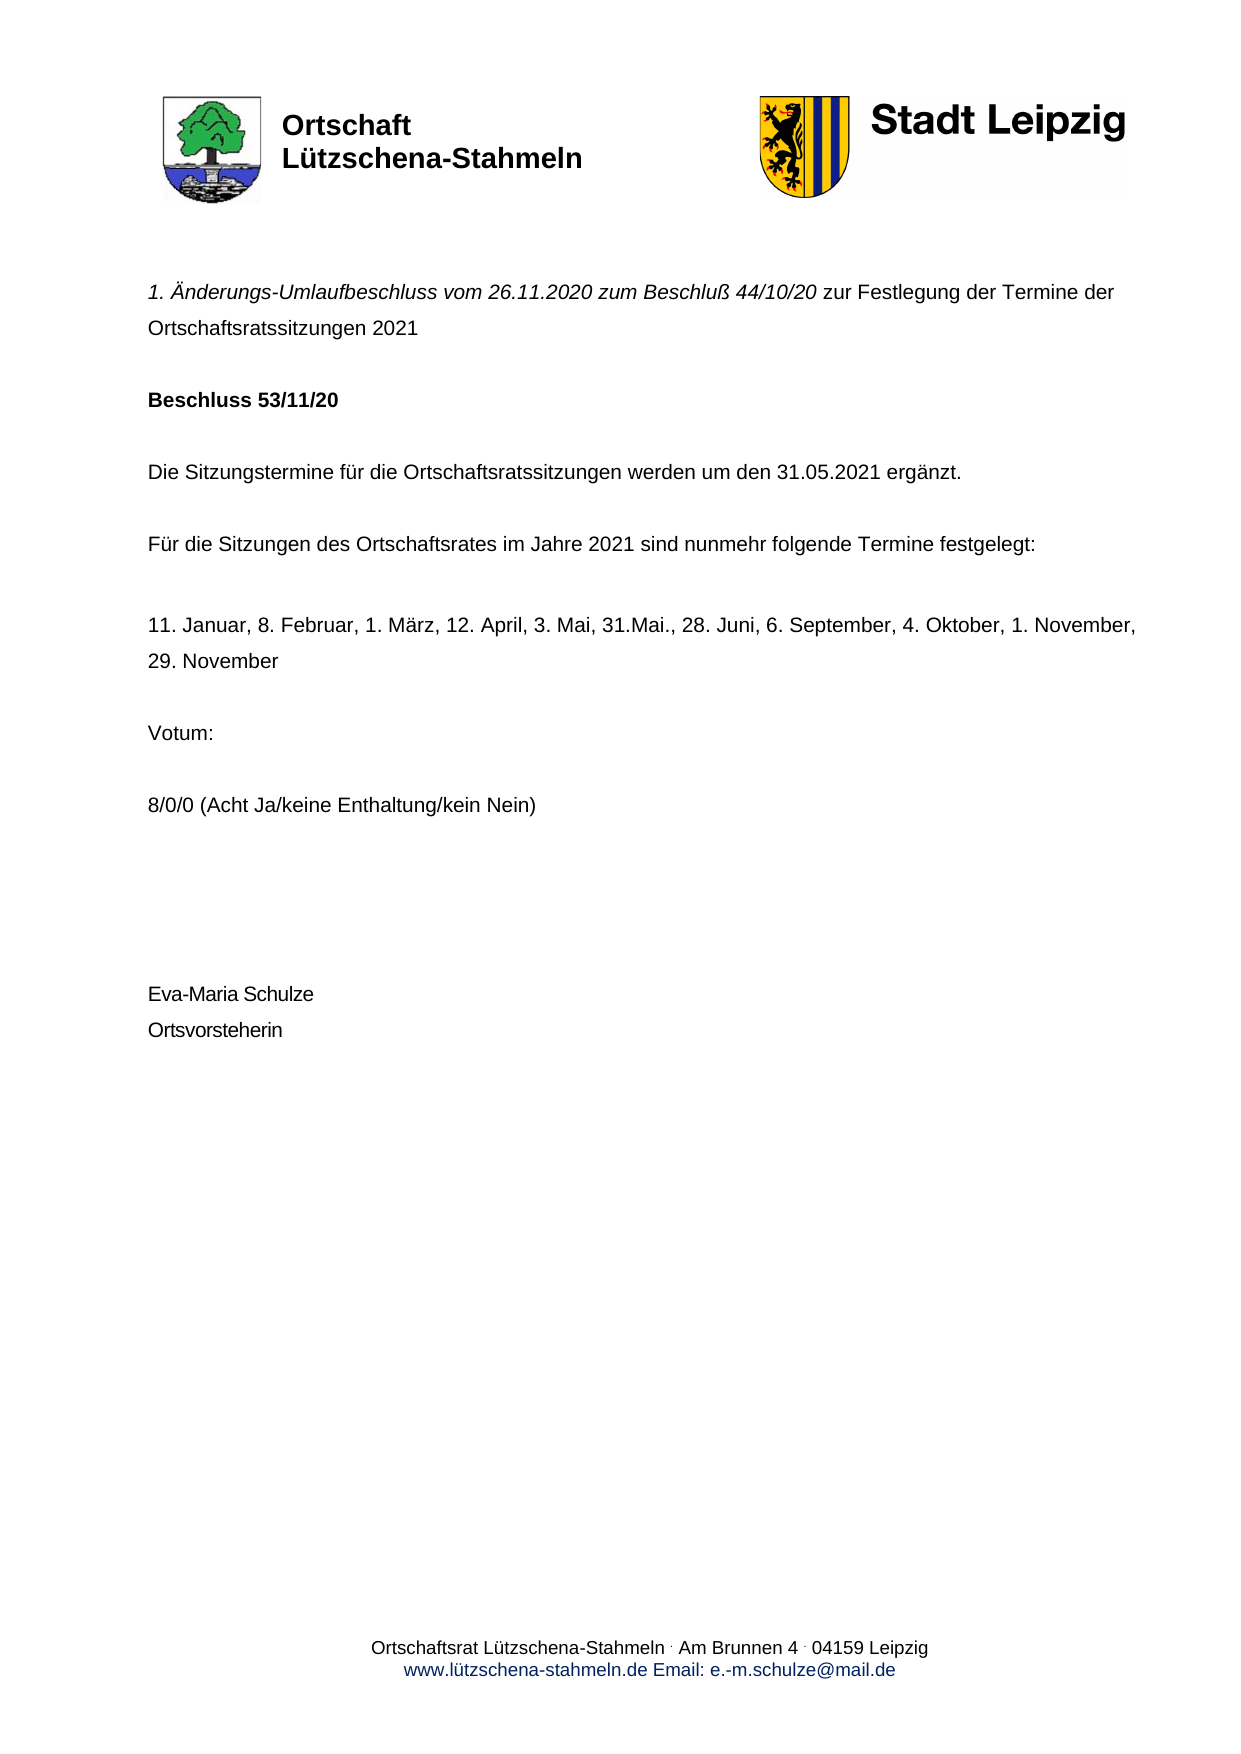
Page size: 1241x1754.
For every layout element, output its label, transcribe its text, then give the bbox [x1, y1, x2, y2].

text 1. Änderungs-Umlaufbeschluss vom 26.11.2020 zum Beschluß 44/10/20 zur Festlegung der Termine der Ortschaftsratssitzungen 2021 [148, 244, 1181, 340]
picture [759, 96, 1127, 198]
text Die Sitzungstermine für die Ortschaftsratssitzungen werden um den 31.05.2021 ergänzt. Für die Sitzungen des Ortschaftsrates im Jahre 2021 sind nunmehr folgende Termine festgelegt: [148, 424, 1181, 599]
text Votum: [148, 721, 1181, 745]
text 11. Januar, 8. Februar, 1. März, 12. April, 3. Mai, 31.Mai., 28. Juni, 6. September, 4. Oktober, 1. November, 29. November [148, 613, 1181, 673]
text Beschluss 53/11/20 [148, 352, 1181, 412]
text Eva-Maria Schulze [148, 982, 1152, 1006]
picture [162, 96, 262, 204]
text 8/0/0 (Acht Ja/keine Enthaltung/kein Nein) [148, 793, 1181, 860]
text Ortsvorsteherin [148, 1018, 1152, 1085]
